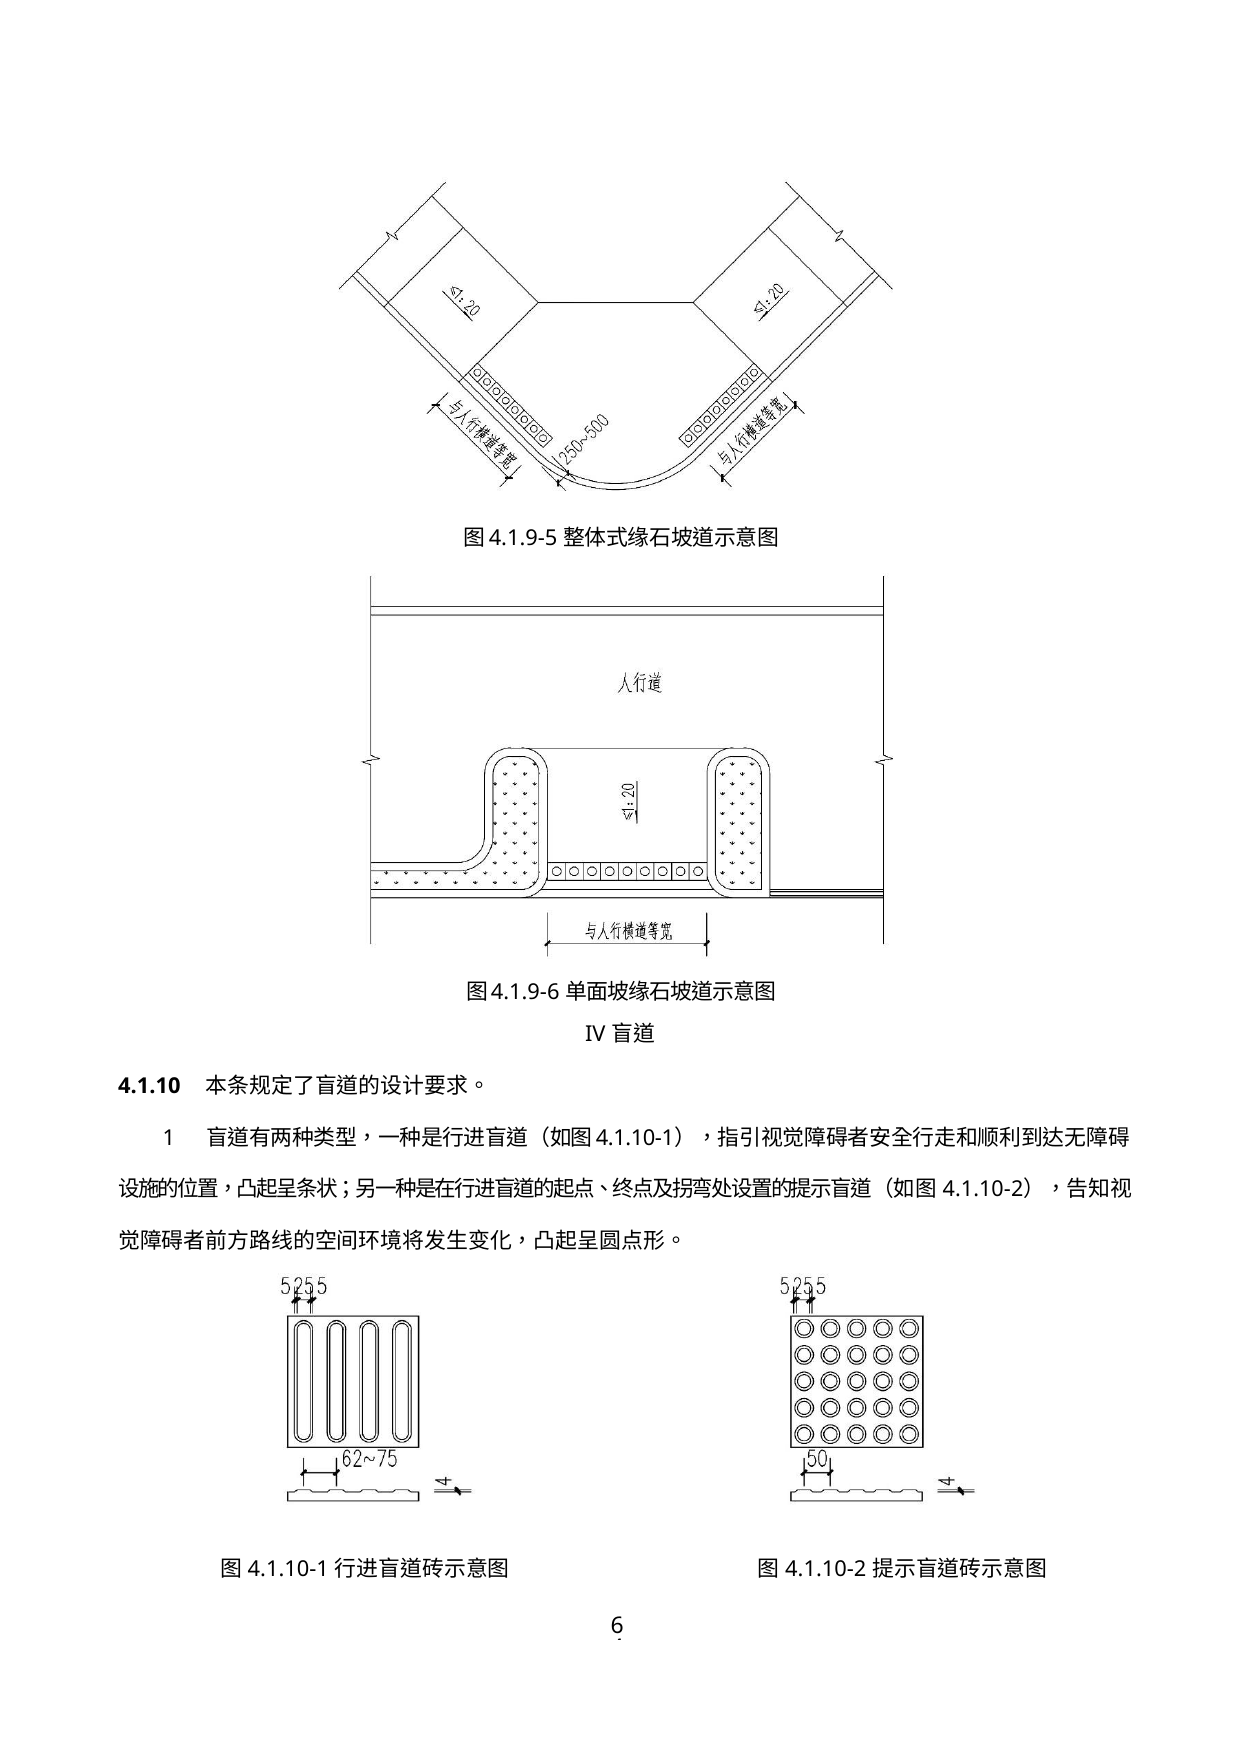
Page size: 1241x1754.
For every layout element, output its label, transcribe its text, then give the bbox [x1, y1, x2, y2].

picture [337, 177, 893, 491]
picture [779, 1273, 977, 1505]
text 1 盲道有两种类型，一种是行进盲道（如图 4.1.10-1），指引视觉障碍者安全行走和顺利到达无障碍设施的位置，凸起呈条状；另一种是在行进盲道的起点、终点及拐弯处设置的提示盲道（如图 4.1.10-2），告知视觉障碍者前方路线的空间环境将发生变化，凸起呈圆点形。 [118, 1122, 1133, 1254]
text 图 4.1.10-1 行进盲道砖示意图 图 4.1.10-2 提示盲道砖示意图 [220, 1553, 1155, 1583]
text 图 4.1.9-5 整体式缘石坡道示意图 [96, 522, 1147, 552]
picture [277, 1273, 476, 1505]
text IV 盲道 [96, 1018, 1144, 1048]
list 本条规定了盲道的设计要求。 [118, 1070, 1155, 1100]
picture [359, 573, 894, 959]
